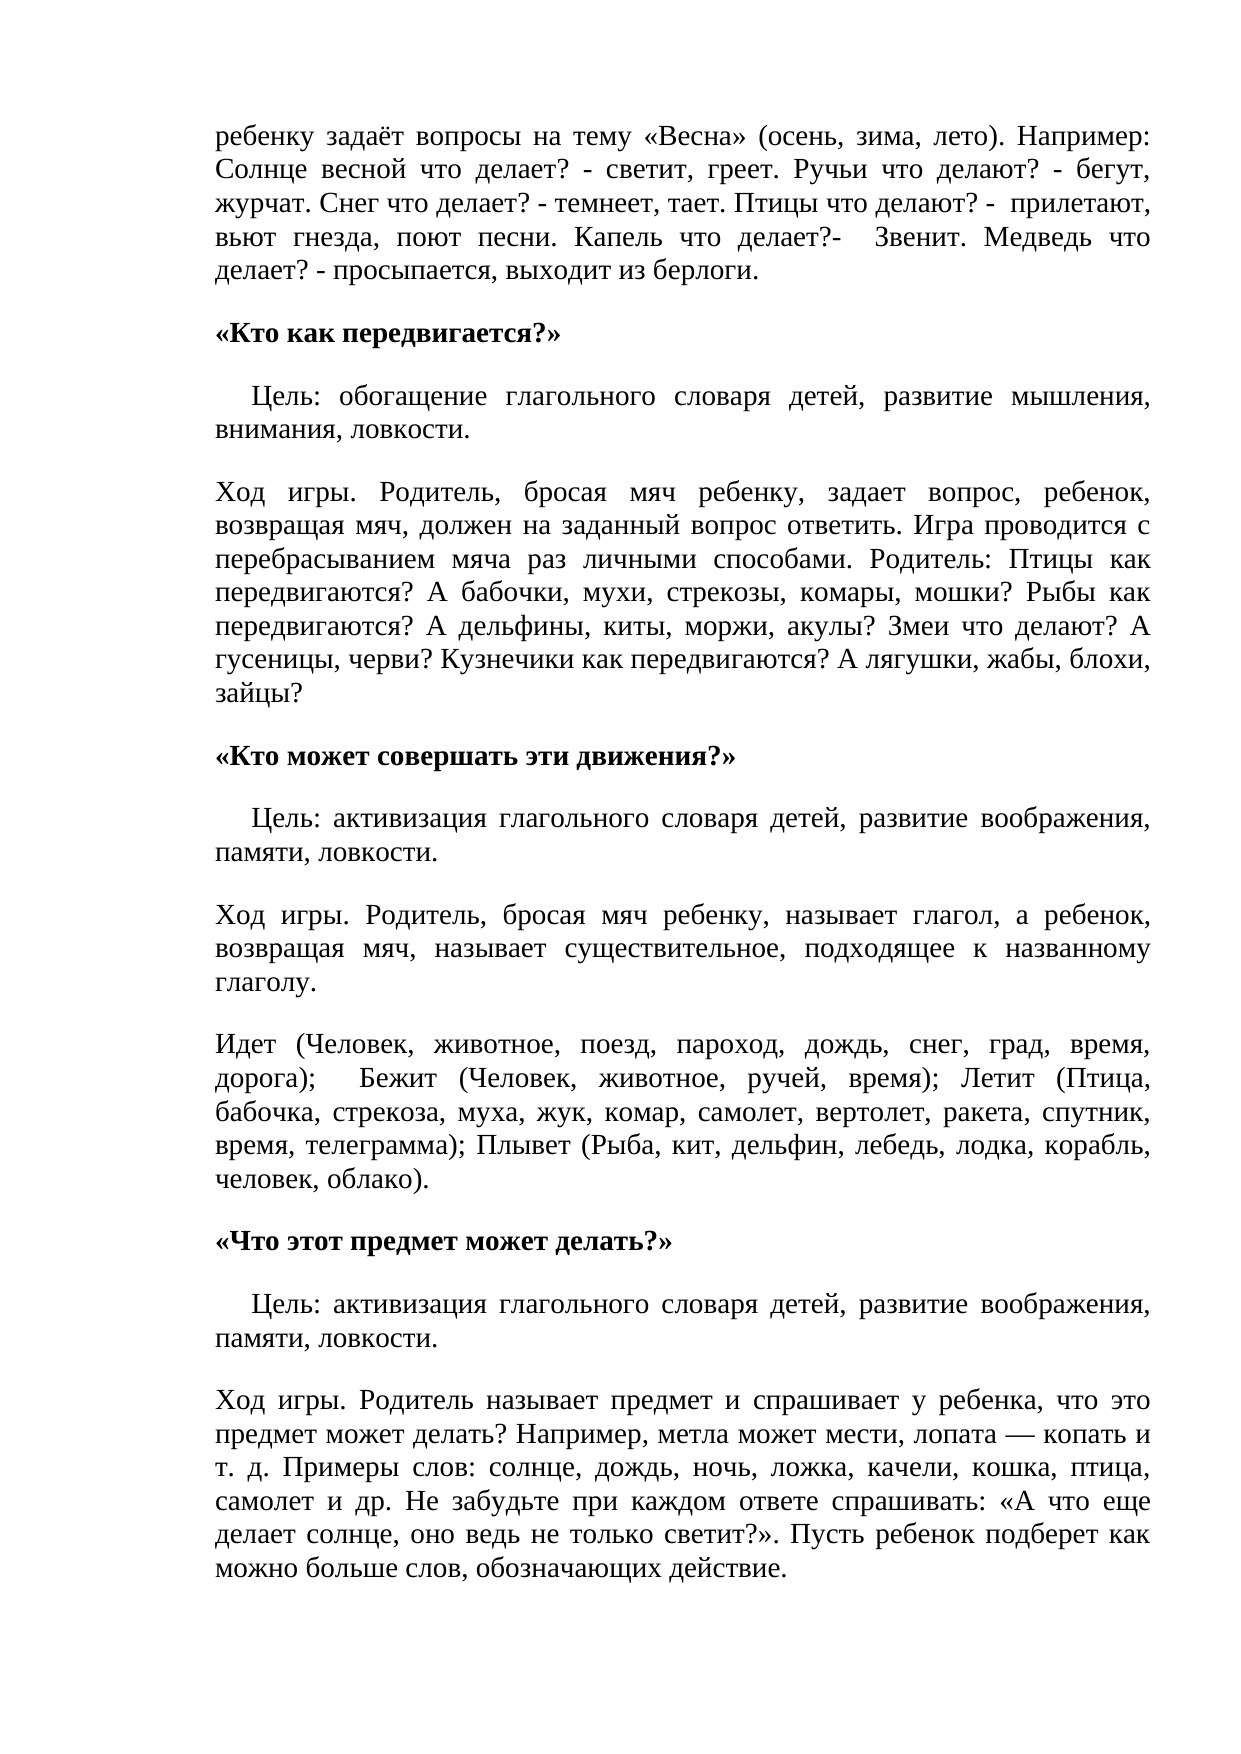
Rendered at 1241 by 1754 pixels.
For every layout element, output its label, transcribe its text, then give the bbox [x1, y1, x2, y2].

text «Кто как передвигается?» [215, 315, 1152, 348]
text Ход игры. Родитель называет предмет и спрашивает у ребенка, что это предмет может делать? Например, метла может мести, лопата — копать и т. д. Примеры слов: солнце, дождь, ночь, ложка, качели, кошка, птица, самолет и др. Не забудьте при каждом ответе спрашивать: «А что еще делает солнце, оно ведь не только светит?». Пусть ребенок подберет как можно больше слов, обозначающих действие. [215, 1382, 1152, 1584]
text «Кто может совершать эти движения?» [215, 738, 1152, 771]
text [215, 118, 1152, 286]
text Ход игры. Родитель, бросая мяч ребенку, задает вопрос, ребенок, возвращая мяч, должен на заданный вопрос ответить. Игра проводится с перебрасыванием мяча раз личными способами. Родитель: Птицы как передвигаются? А бабочки, мухи, стрекозы, комары, мошки? Рыбы как передвигаются? А дельфины, киты, моржи, акулы? Змеи что делают? А гусеницы, черви? Кузнечики как передвигаются? А лягушки, жабы, блохи, зайцы? [215, 474, 1152, 709]
text Цель: обогащение глагольного словаря детей, развитие мышления, внимания, ловкости. [215, 378, 1152, 445]
text Идет (Человек, животное, поезд, пароход, дождь, снег, град, время, дорога); Бежит (Человек, животное, ручей, время); Летит (Птица, бабочка, стрекоза, муха, жук, комар, самолет, вертолет, ракета, спутник, время, телеграмма); Плывет (Рыба, кит, дельфин, лебедь, лодка, корабль, человек, облако). [215, 1027, 1152, 1194]
text Ход игры. Родитель, бросая мяч ребенку, называет глагол, а ребенок, возвращая мяч, называет существительное, подходящее к названному глаголу. [215, 897, 1152, 997]
text «Что этот предмет может делать?» [215, 1223, 1152, 1257]
text Цель: активизация глагольного словаря детей, развитие воображения, памяти, ловкости. [215, 801, 1152, 868]
text Цель: активизация глагольного словаря детей, развитие воображения, памяти, ловкости. [215, 1286, 1152, 1353]
